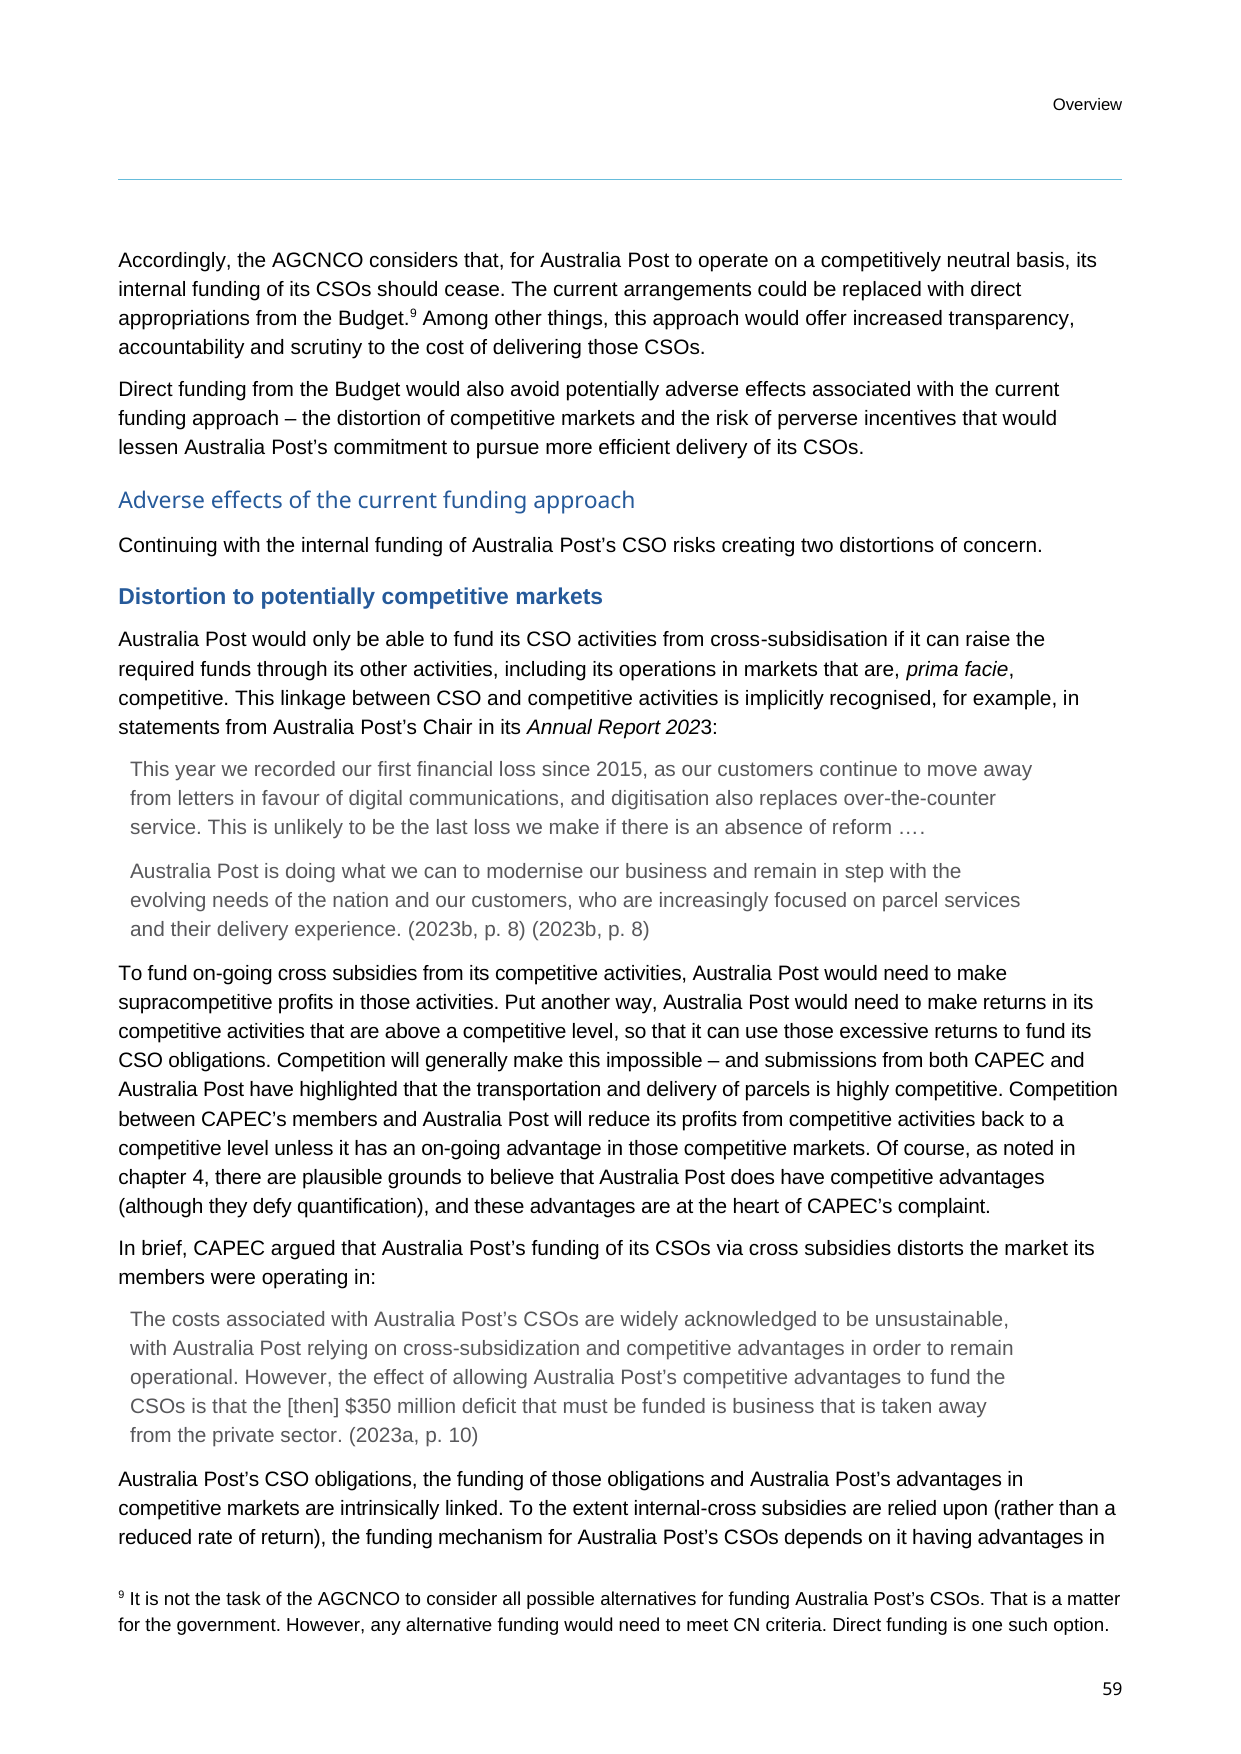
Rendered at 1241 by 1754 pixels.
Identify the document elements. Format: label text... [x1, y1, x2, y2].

text Continuing with the internal funding of Australia Post’s CSO risks creating two distortions of concern. [118, 528, 1122, 557]
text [118, 1462, 1122, 1549]
text To fund on-going cross subsidies from its competitive activities, Australia Post would need to make supracompetitive profits in those activities. Put another way, Australia Post would need to make returns in its competitive activities that are above a competitive level, so that it can use those excessive returns to fund its CSO obligations. Competition will generally make this impossible – and submissions from both CAPEC and Australia Post have highlighted that the transportation and delivery of parcels is highly competitive. Competition between CAPEC’s members and Australia Post will reduce its profits from competitive activities back to a competitive level unless it has an on-going advantage in those competitive markets. Of course, as noted in chapter 4, there are plausible grounds to believe that Australia Post does have competitive advantages (although they defy quantification), and these advantages are at the heart of CAPEC’s complaint. [118, 955, 1122, 1218]
text This year we recorded our first financial loss since 2015, as our customers continue to move away from letters in favour of digital communications, and digitisation also replaces over-the-counter service. This is unlikely to be the last loss we make if there is an absence of reform …. [130, 751, 1033, 839]
text Accordingly, the AGCNCO considers that, for Australia Post to operate on a competitively neutral basis, its internal funding of its CSOs should cease. The current arrangements could be replaced with direct appropriations from the Budget. Among other things, this approach would offer increased transparency, accountability and scrutiny to the cost of delivering those CSOs. [118, 242, 1122, 359]
text In brief, CAPEC argued that Australia Post’s funding of its CSOs via cross subsidies distorts the market its members were operating in: [118, 1230, 1122, 1289]
text The costs associated with Australia Post’s CSOs are widely acknowledged to be unsustainable, with Australia Post relying on cross-subsidization and competitive advantages in order to remain operational. However, the effect of allowing Australia Post’s competitive advantages to fund the CSOs is that the [then] $350 million deficit that must be funded is business that is taken away from the private sector. (2023a, p. 10) [130, 1301, 1033, 1447]
text Australia Post is doing what we can to modernise our business and remain in step with the evolving needs of the nation and our customers, who are increasingly focused on parcel services and their delivery experience. (2023b, p. 8) (2023b, p. 8) [130, 853, 1033, 941]
text Australia Post would only be able to fund its CSO activities from cross-subsidisation if it can raise the required funds through its other activities, including its operations in markets that are, prima facie, competitive. This linkage between CSO and competitive activities is implicitly recognised, for example, in statements from Australia Post’s Chair in its Annual Report 2023: [118, 622, 1122, 739]
text Direct funding from the Budget would also avoid potentially adverse effects associated with the current funding approach – the distortion of competitive markets and the risk of perverse incentives that would lessen Australia Post’s commitment to pursue more efficient delivery of its CSOs. [118, 372, 1122, 459]
subtitle Adverse effects of the current funding approach [118, 484, 1122, 515]
subtitle Distortion to potentially competitive markets [118, 582, 1122, 609]
